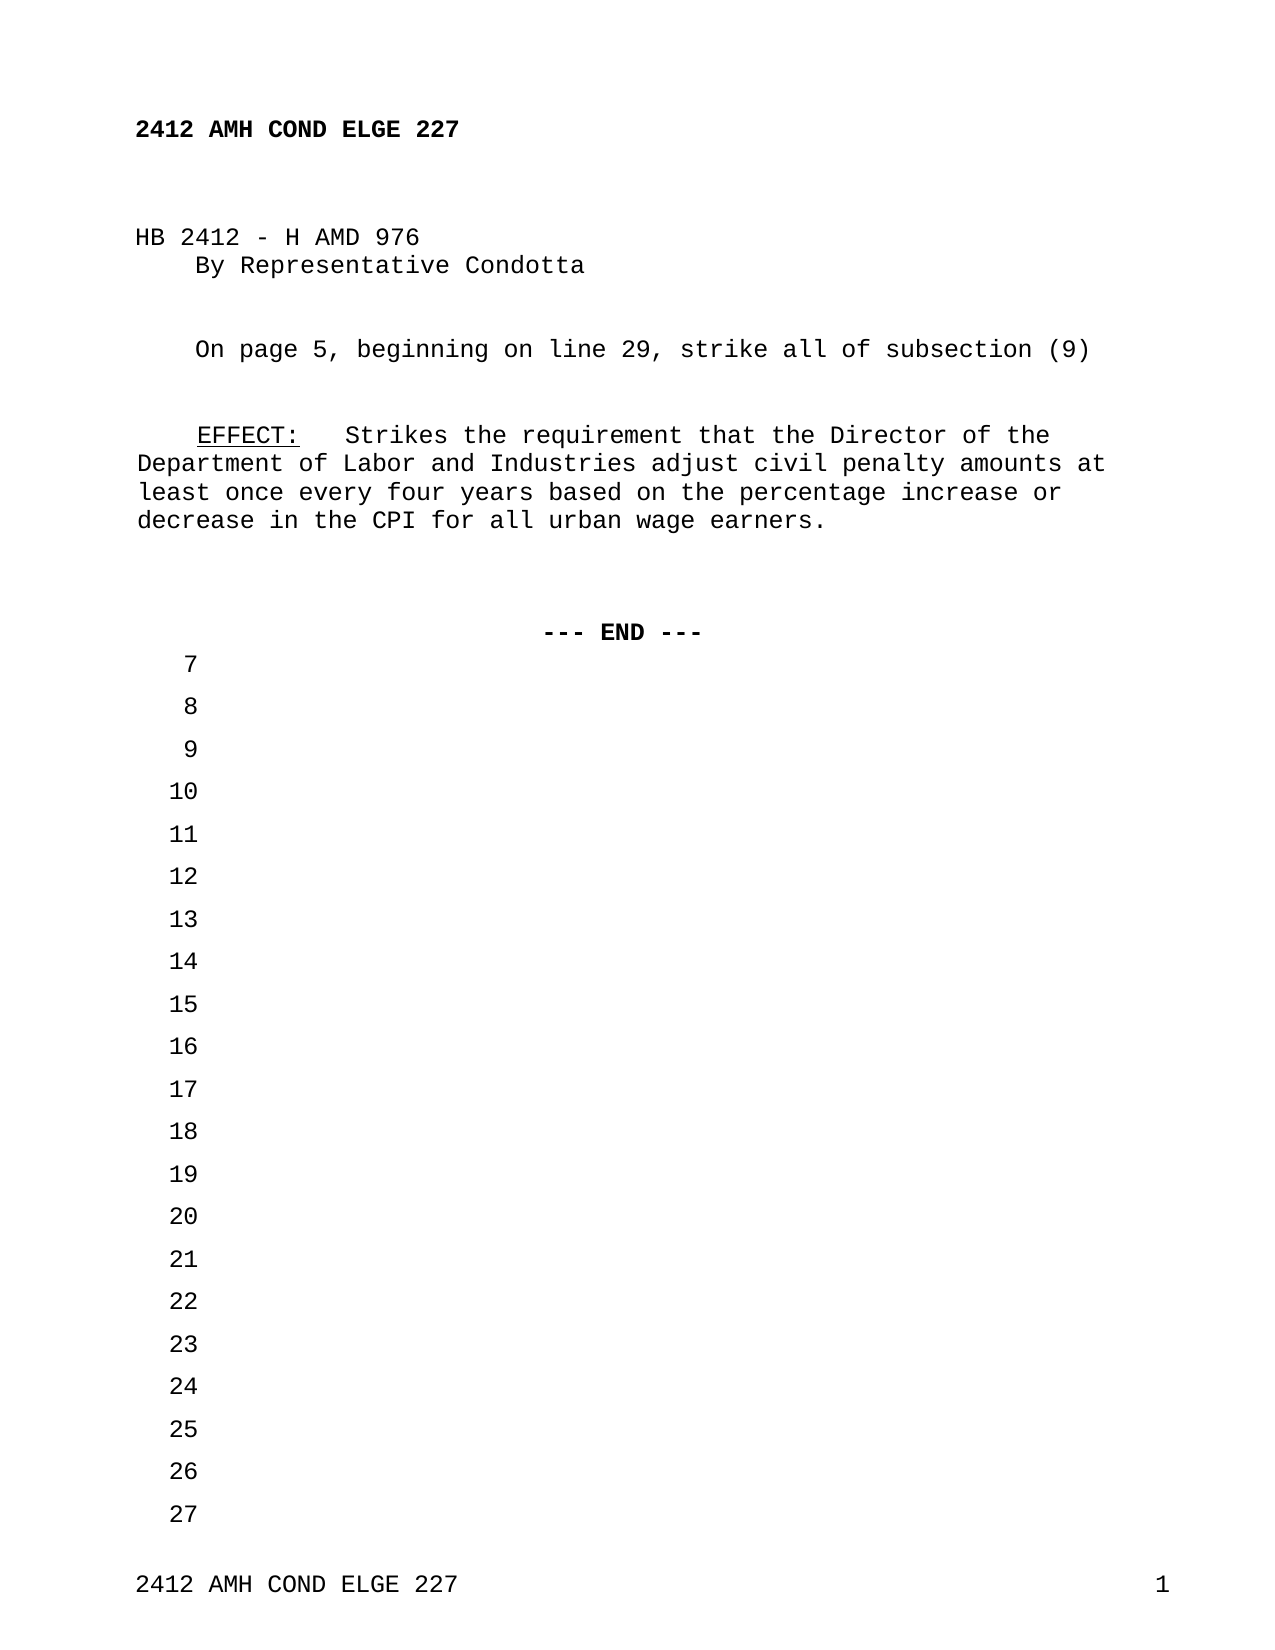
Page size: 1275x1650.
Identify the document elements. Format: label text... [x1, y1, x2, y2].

text --- END --- [75, 607, 1170, 649]
text On page 5, beginning on line 29, strike all of subsection (9) [135, 323, 1170, 366]
text - [135, 224, 1170, 252]
